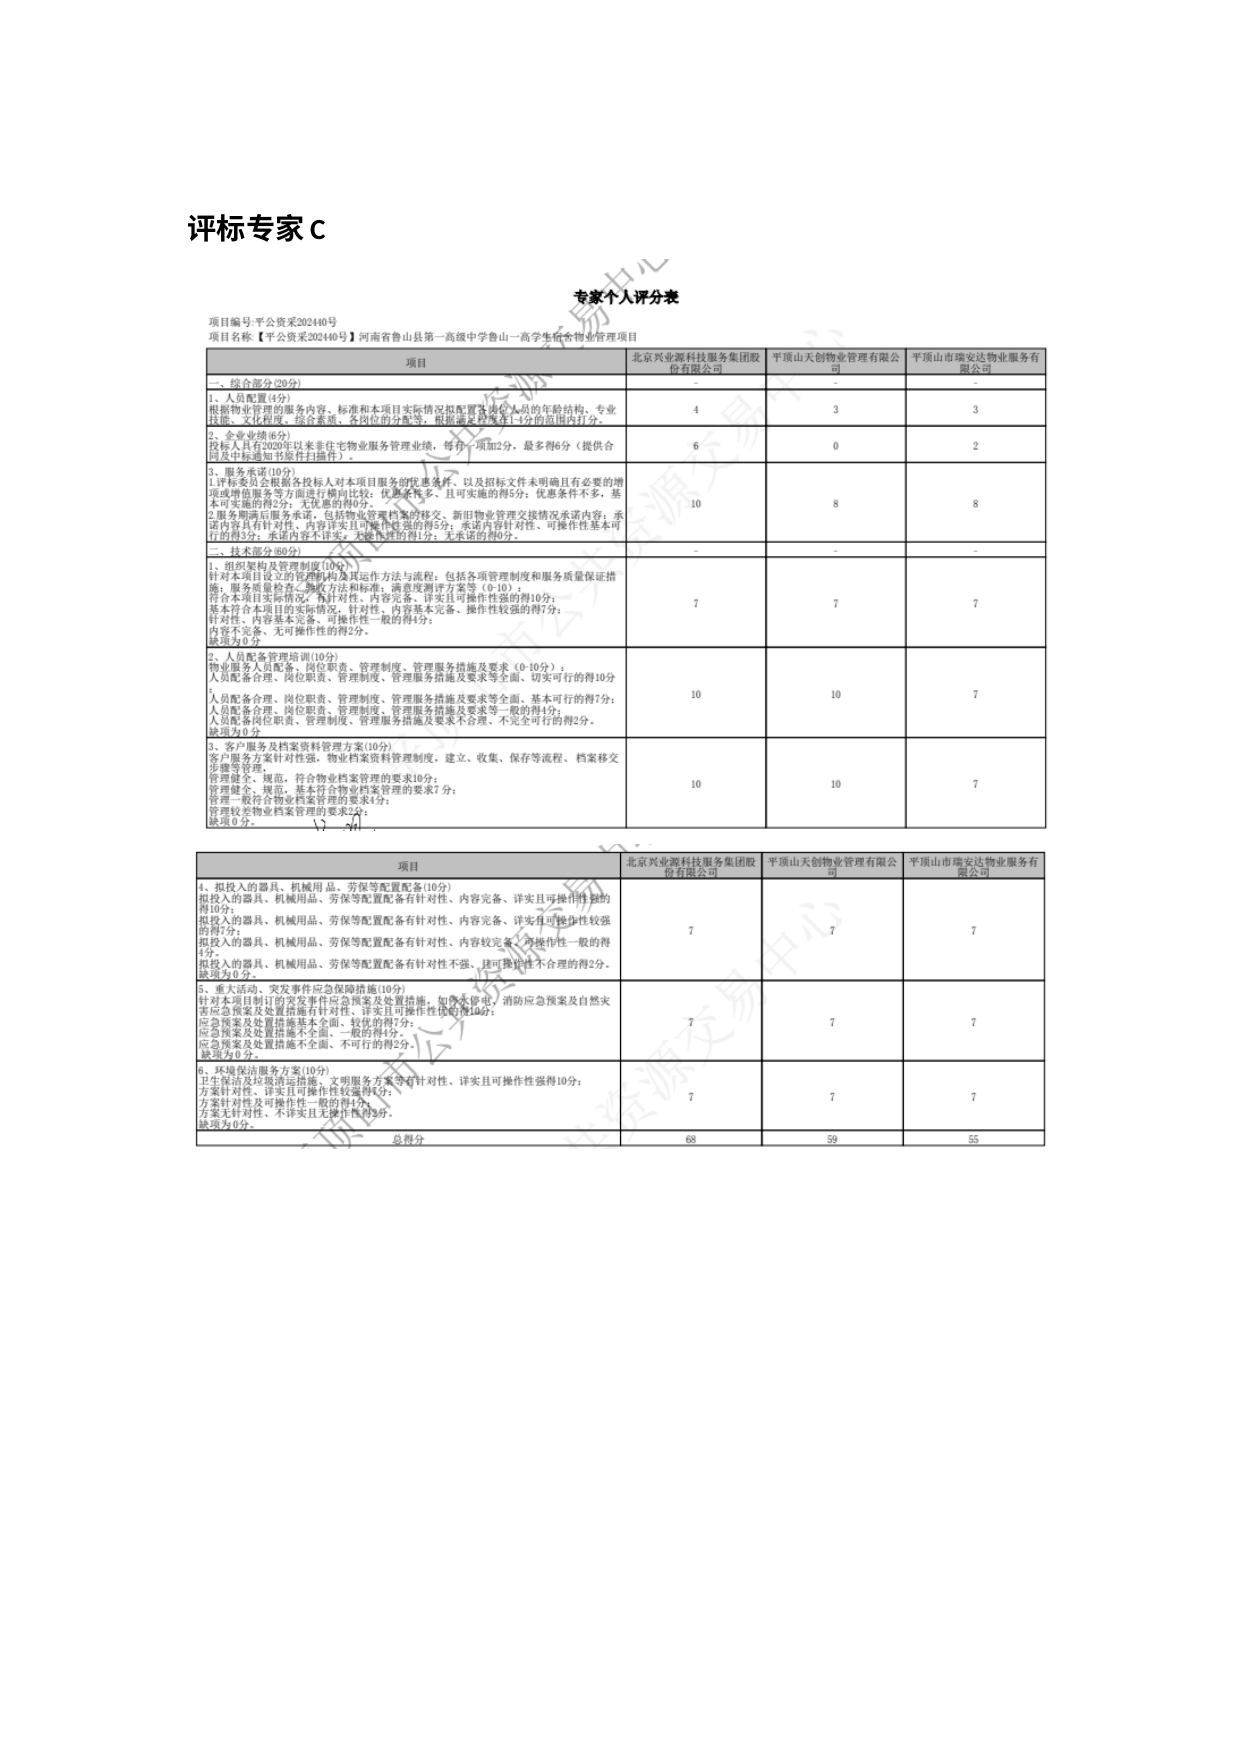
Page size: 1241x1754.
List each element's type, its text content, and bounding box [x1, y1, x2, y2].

picture [187, 259, 1053, 831]
text 评标专家C [187, 194, 1053, 259]
picture [187, 844, 1053, 1149]
